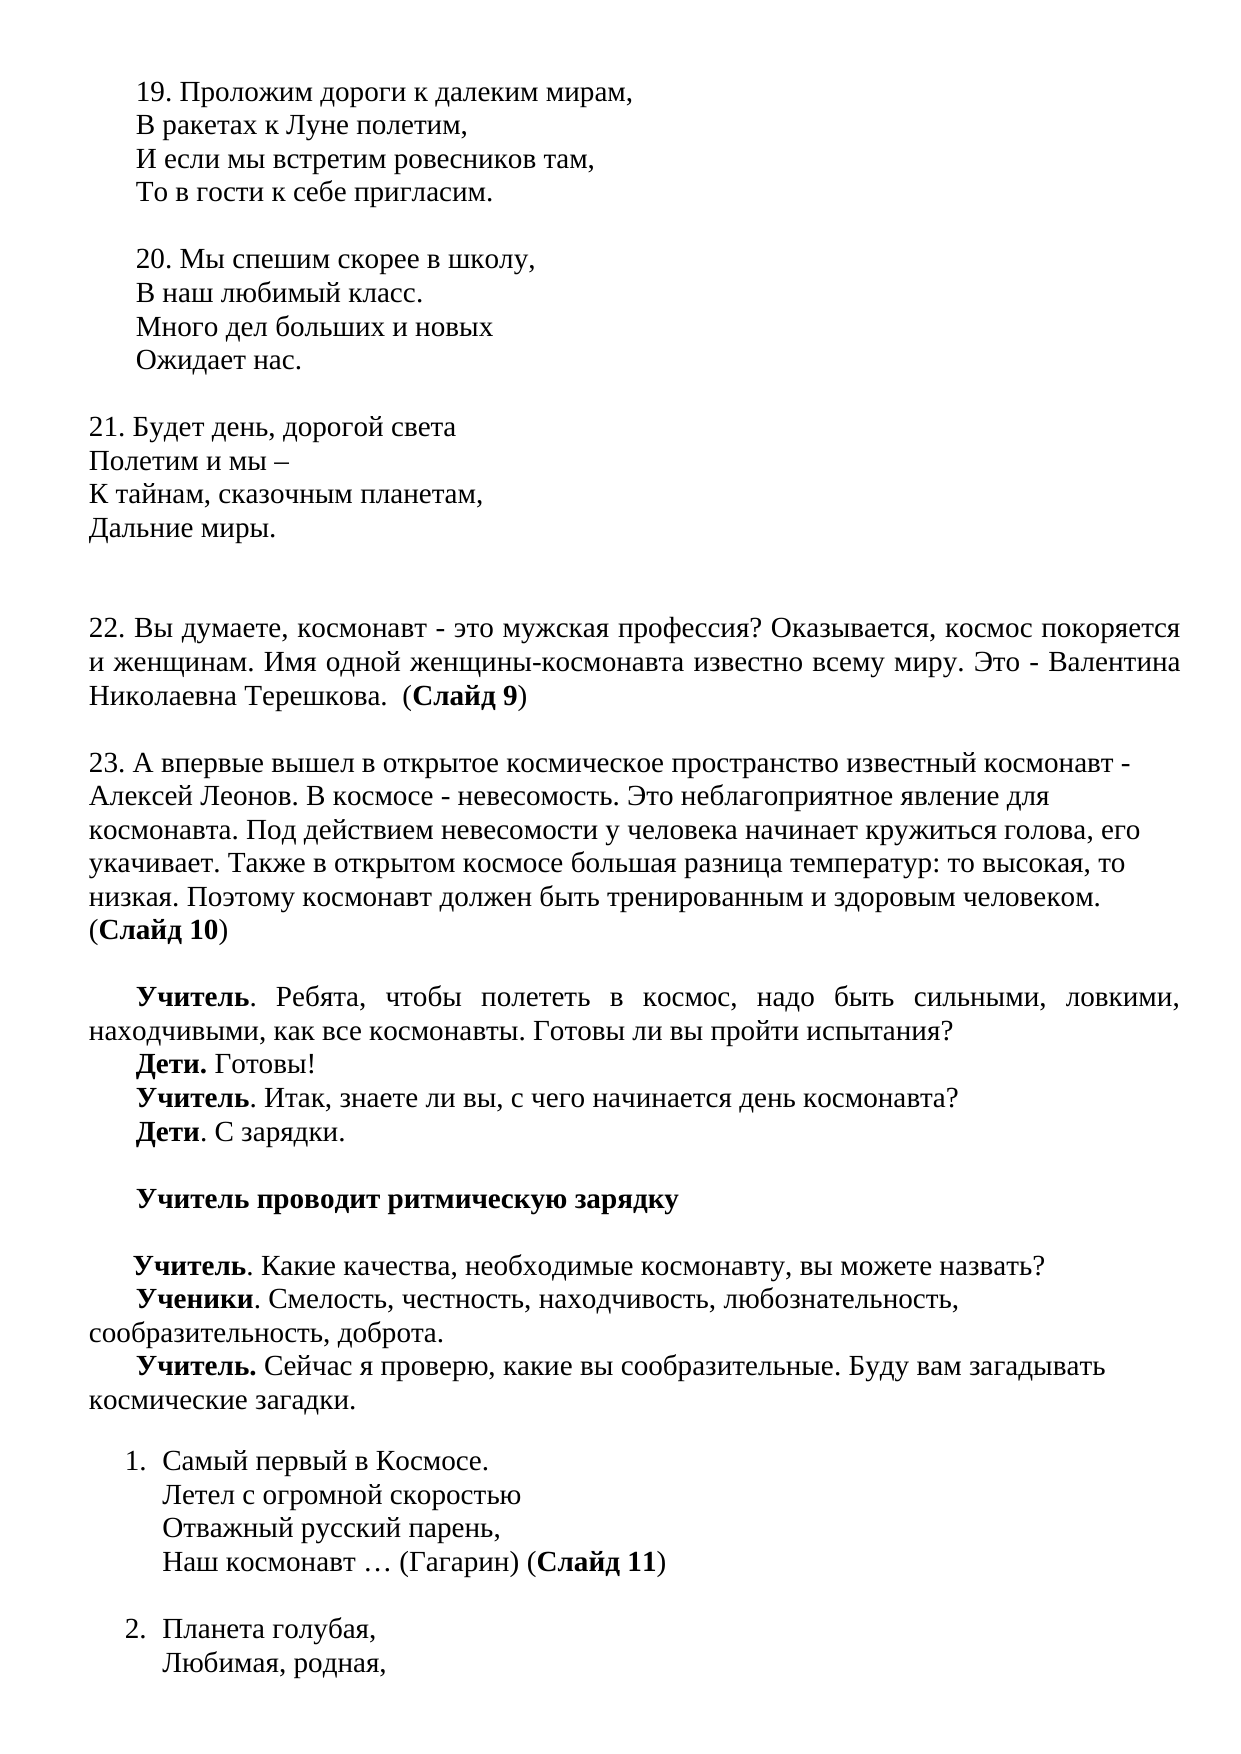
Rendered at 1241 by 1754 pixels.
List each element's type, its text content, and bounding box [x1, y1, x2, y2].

text И если мы встретим ровесников там, [89, 141, 1181, 174]
text Ученики. Смелость, честность, находчивость, любознательность, сообразительность, доброта. [89, 1281, 1181, 1348]
text Дальние миры. [89, 510, 1181, 543]
text Учитель. Сейчас я проверю, какие вы сообразительные. Буду вам загадывать космические загадки. [89, 1348, 1181, 1416]
text То в гости к себе пригласим. [89, 174, 1181, 208]
text Учитель. Ребята, чтобы полететь в космос, надо быть сильными, ловкими, находчивыми, как все космонавты. Готовы ли вы пройти испытания? [89, 979, 1181, 1047]
text Дети. С зарядки. [89, 1114, 1181, 1147]
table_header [87, 1444, 829, 1678]
text В наш любимый класс. [89, 275, 1181, 309]
text 20. Мы спешим скорее в школу, [89, 242, 1181, 275]
text 23. А впервые вышел в открытое космическое пространство известный космонавт - Алексей Леонов. В космосе - невесомость. Это неблагоприятное явление для космонавта. Под действием невесомости у человека начинает кружиться голова, его укачивает. Также в открытом космосе большая разница температур: то высокая, то низкая. Поэтому космонавт должен быть тренированным и здоровым человеком. (Слайд 10) [89, 745, 1181, 946]
text Учитель. Итак, знаете ли вы, с чего начинается день космонавта? [89, 1080, 1181, 1114]
text Учитель проводит ритмическую зарядку [89, 1181, 1181, 1214]
text 19. Проложим дороги к далеким мирам, [89, 74, 1181, 107]
text В ракетах к Луне полетим, [89, 107, 1181, 141]
text 22. Вы думаете, космонавт - это мужская профессия? Оказывается, космос покоряется и женщинам. Имя одной женщины-космонавта известно всему миру. Это - Валентина Николаевна Терешкова. (Слайд 9) [89, 611, 1181, 711]
text 21. Будет день, дорогой света [89, 409, 1181, 443]
text Полетим и мы – [89, 443, 1181, 476]
text Много дел больших и новых [89, 309, 1181, 342]
text Ожидает нас. [89, 342, 1181, 376]
text Учитель. Какие качества, необходимые космонавту, вы можете назвать? [89, 1248, 1181, 1281]
text К тайнам, сказочным планетам, [89, 476, 1181, 510]
text Дети. Готовы! [89, 1047, 1181, 1080]
